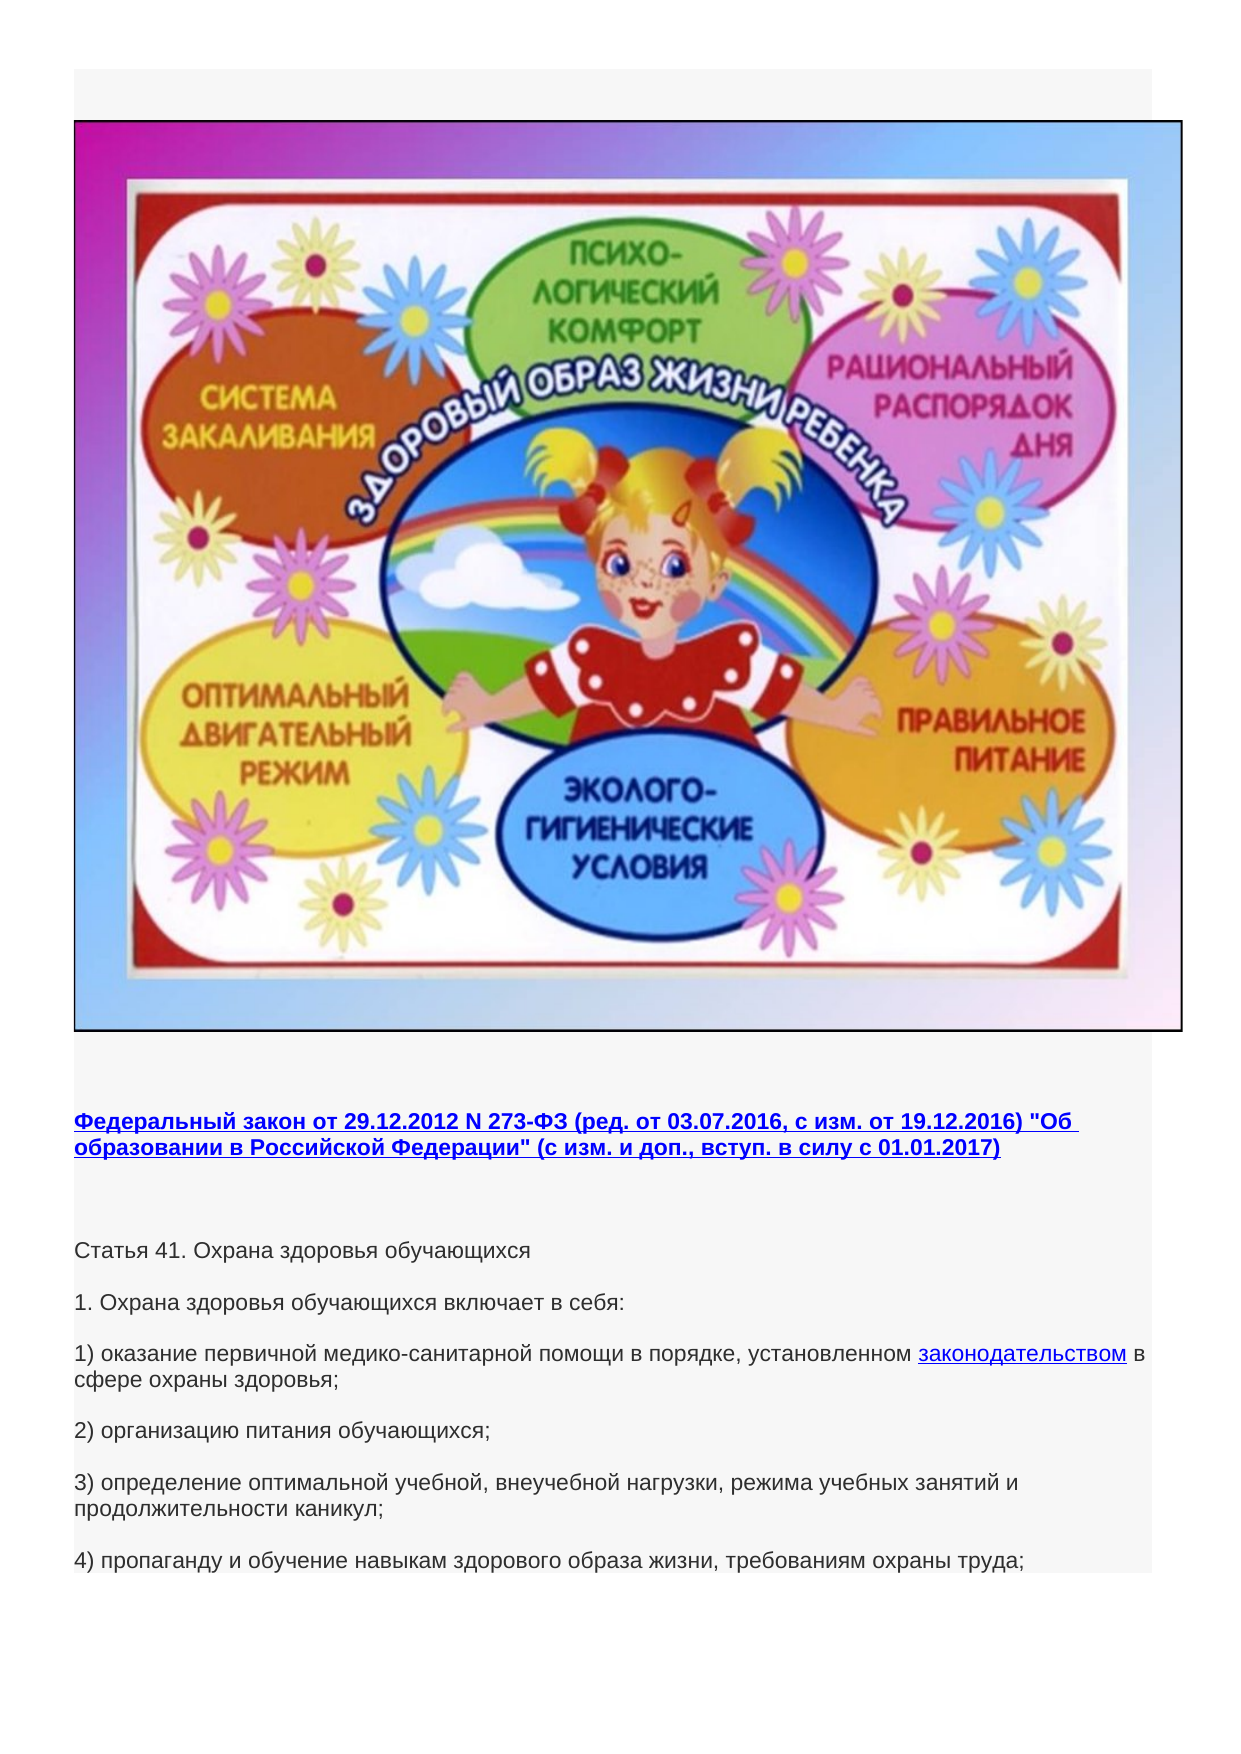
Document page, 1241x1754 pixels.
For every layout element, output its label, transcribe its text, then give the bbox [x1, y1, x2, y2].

text 4) пропаганду и обучение навыкам здорового образа жизни, требованиям охраны труда; [74, 1547, 1152, 1573]
text 1) оказание первичной медико-санитарной помощи в порядке, установленном законодательством в сфере охраны здоровья; [74, 1340, 1152, 1392]
picture [73, 120, 1183, 1032]
text 1. Охрана здоровья обучающихся включает в себя: [74, 1288, 1152, 1315]
text 3) определение оптимальной учебной, внеучебной нагрузки, режима учебных занятий и продолжительности каникул; [74, 1469, 1152, 1522]
text 2) организацию питания обучающихся; [74, 1417, 1152, 1444]
text Статья 41. Охрана здоровья обучающихся [74, 1237, 1152, 1263]
